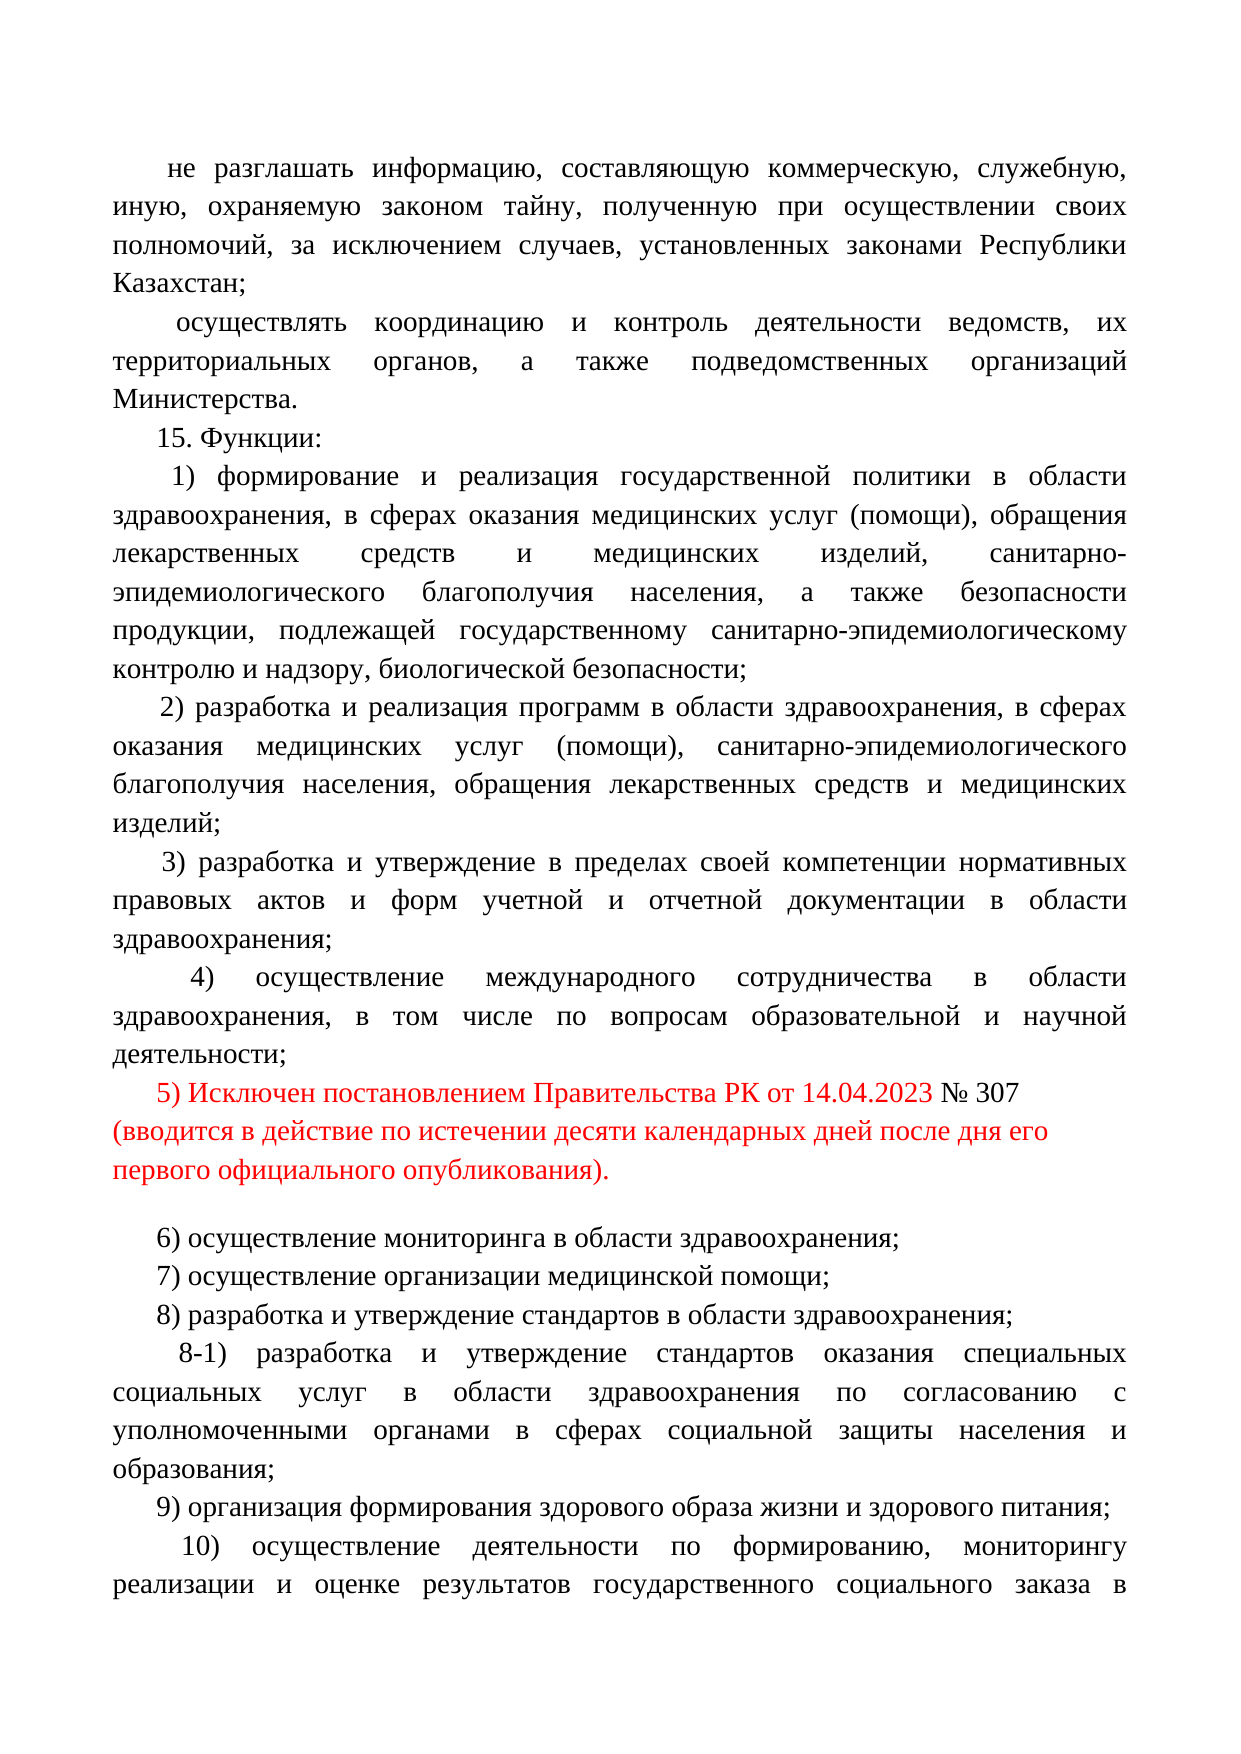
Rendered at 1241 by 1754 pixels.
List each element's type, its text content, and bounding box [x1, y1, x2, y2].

text 4) осуществление международного сотрудничества в области здравоохранения, в том числе по вопросам образовательной и научной деятельности; [112, 959, 1128, 1070]
text 8-1) разработка и утверждение стандартов оказания специальных социальных услуг в области здравоохранения по согласованию с уполномоченными органами в сферах социальной защиты населения и образования; [112, 1335, 1128, 1484]
text 8) разработка и утверждение стандартов в области здравоохранения; [112, 1297, 1128, 1330]
text 15. Функции: [112, 420, 1128, 453]
text 1) формирование и реализация государственной политики в области здравоохранения, в сферах оказания медицинских услуг (помощи), обращения лекарственных средств и медицинских изделий, санитарно-эпидемиологического благополучия населения, а также безопасности продукции, подлежащей государственному санитарно-эпидемиологическому контролю и надзору, биологической безопасности; [112, 458, 1128, 684]
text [112, 1528, 1128, 1600]
text осуществлять координацию и контроль деятельности ведомств, их территориальных органов, а также подведомственных организаций Министерства. [112, 304, 1128, 415]
text 3) разработка и утверждение в пределах своей компетенции нормативных правовых актов и форм учетной и отчетной документации в области здравоохранения; [112, 844, 1128, 954]
text 9) организация формирования здорового образа жизни и здорового питания; [112, 1489, 1128, 1523]
text не разглашать информацию, составляющую коммерческую, служебную, иную, охраняемую законом тайну, полученную при осуществлении своих полномочий, за исключением случаев, установленных законами Республики Казахстан; [112, 150, 1128, 299]
text 2) разработка и реализация программ в области здравоохранения, в сферах оказания медицинских услуг (помощи), санитарно-эпидемиологического благополучия населения, обращения лекарственных средств и медицинских изделий; [112, 689, 1128, 839]
text 6) осуществление мониторинга в области здравоохранения; [112, 1220, 1128, 1253]
text 5) Исключен постановлением Правительства РК от 14.04.2023 № 307 (вводится в действие по истечении десяти календарных дней после дня его первого официального опубликования). [112, 1075, 1128, 1216]
text 7) осуществление организации медицинской помощи; [112, 1258, 1128, 1292]
